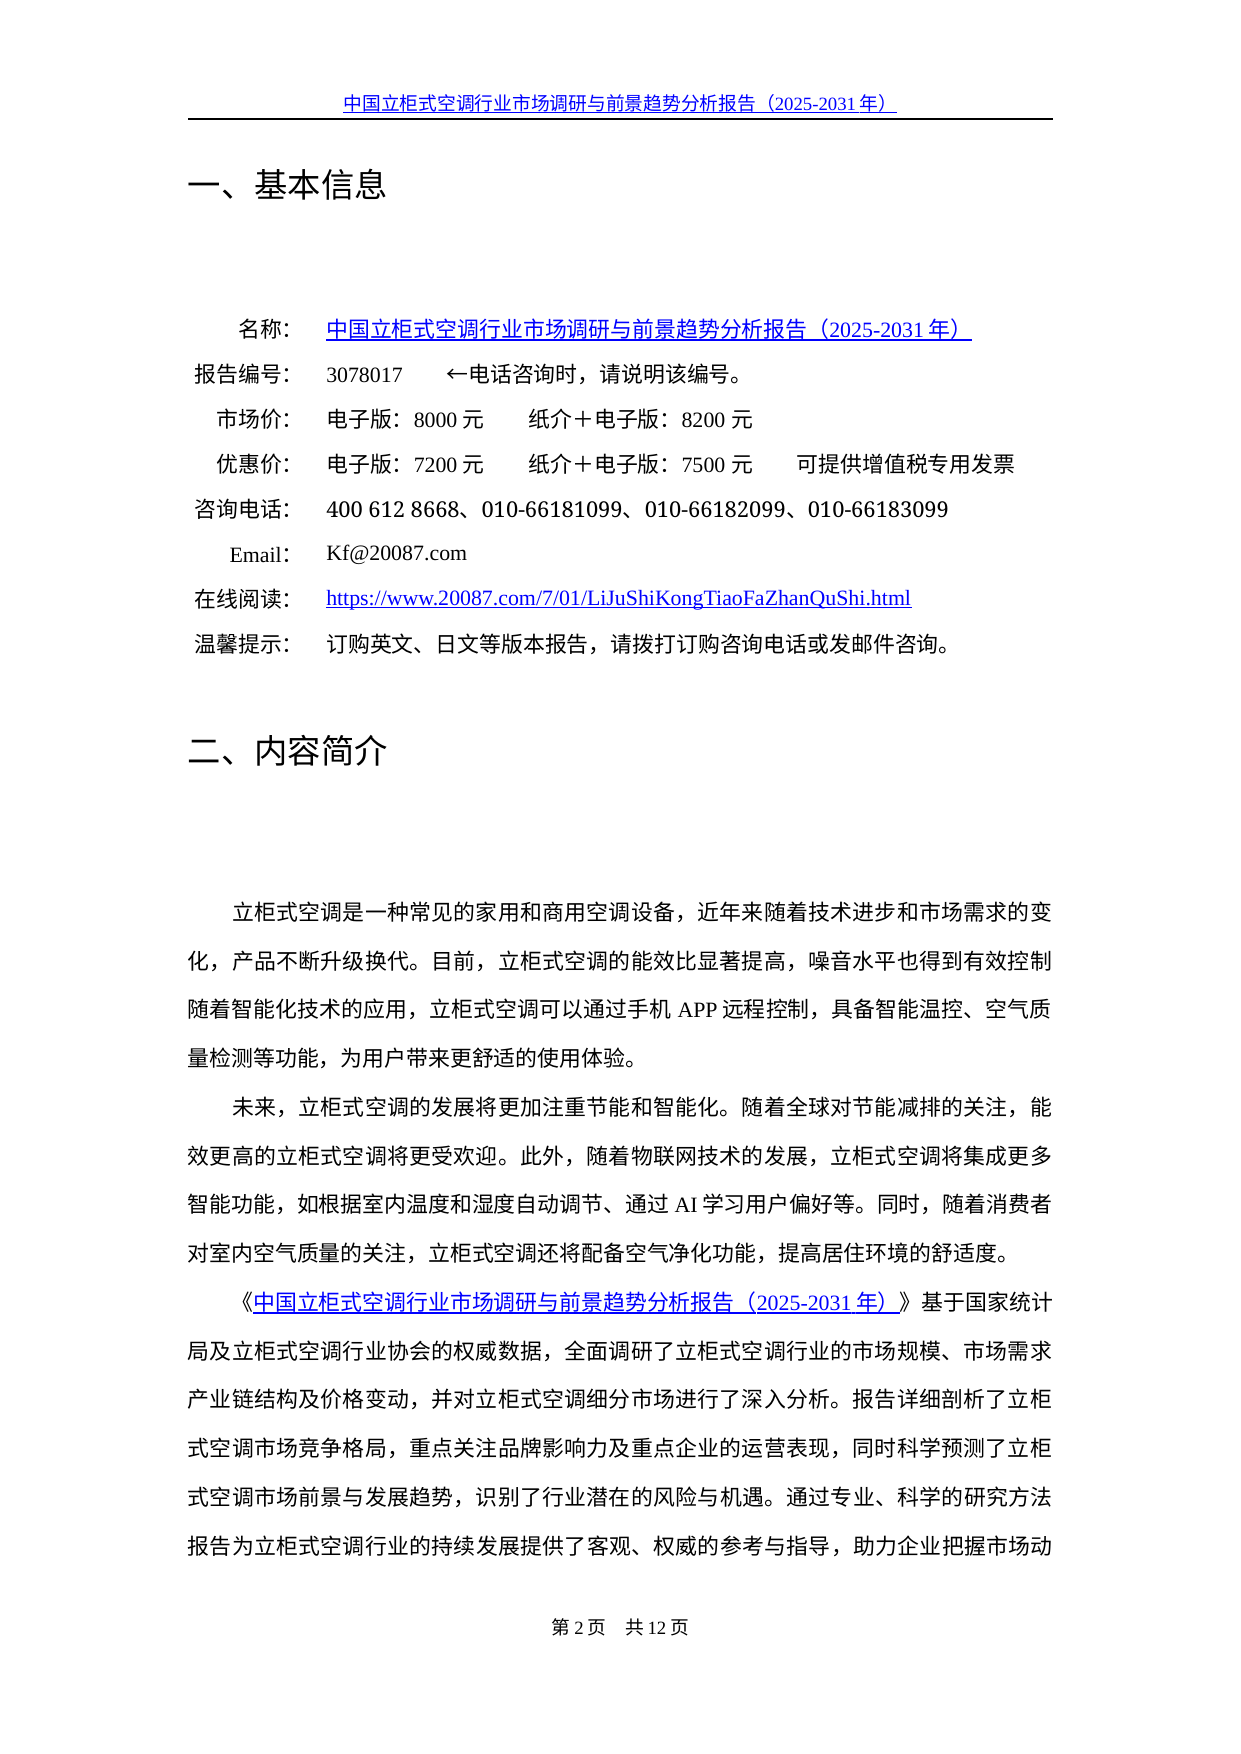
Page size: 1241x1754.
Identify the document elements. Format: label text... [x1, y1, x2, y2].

table_cell Kf@20087.com [315, 537, 1073, 582]
table_cell 电子版：8000 元 纸介＋电子版：8200 元 [315, 402, 1073, 447]
table_cell 订购英文、日文等版本报告，请拨打订购咨询电话或发邮件咨询。 [315, 627, 1073, 672]
table_cell 咨询电话： [167, 492, 315, 537]
table_cell 市场价： [167, 402, 315, 447]
title 二、内容简介 [187, 717, 1053, 782]
table_cell 3078017 ←电话咨询时，请说明该编号。 [315, 357, 1073, 402]
table_cell 报告编号： [167, 357, 315, 402]
table_header 名称： [167, 312, 315, 357]
table_header 中国立柜式空调行业市场调研与前景趋势分析报告（2025-2031年） [315, 312, 1073, 357]
table_cell 在线阅读： [167, 582, 315, 627]
table_cell [315, 582, 1073, 627]
table_cell 优惠价： [167, 447, 315, 492]
table_cell 400 612 8668、010-66181099、010-66182099、010-66183099 [315, 492, 1073, 537]
table_cell 温馨提示： [167, 627, 315, 672]
table_cell 电子版：7200 元 纸介＋电子版：7500 元 可提供增值税专用发票 [315, 447, 1073, 492]
table_cell Email： [167, 537, 315, 582]
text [187, 894, 1053, 1561]
title 一、基本信息 [187, 150, 1053, 215]
